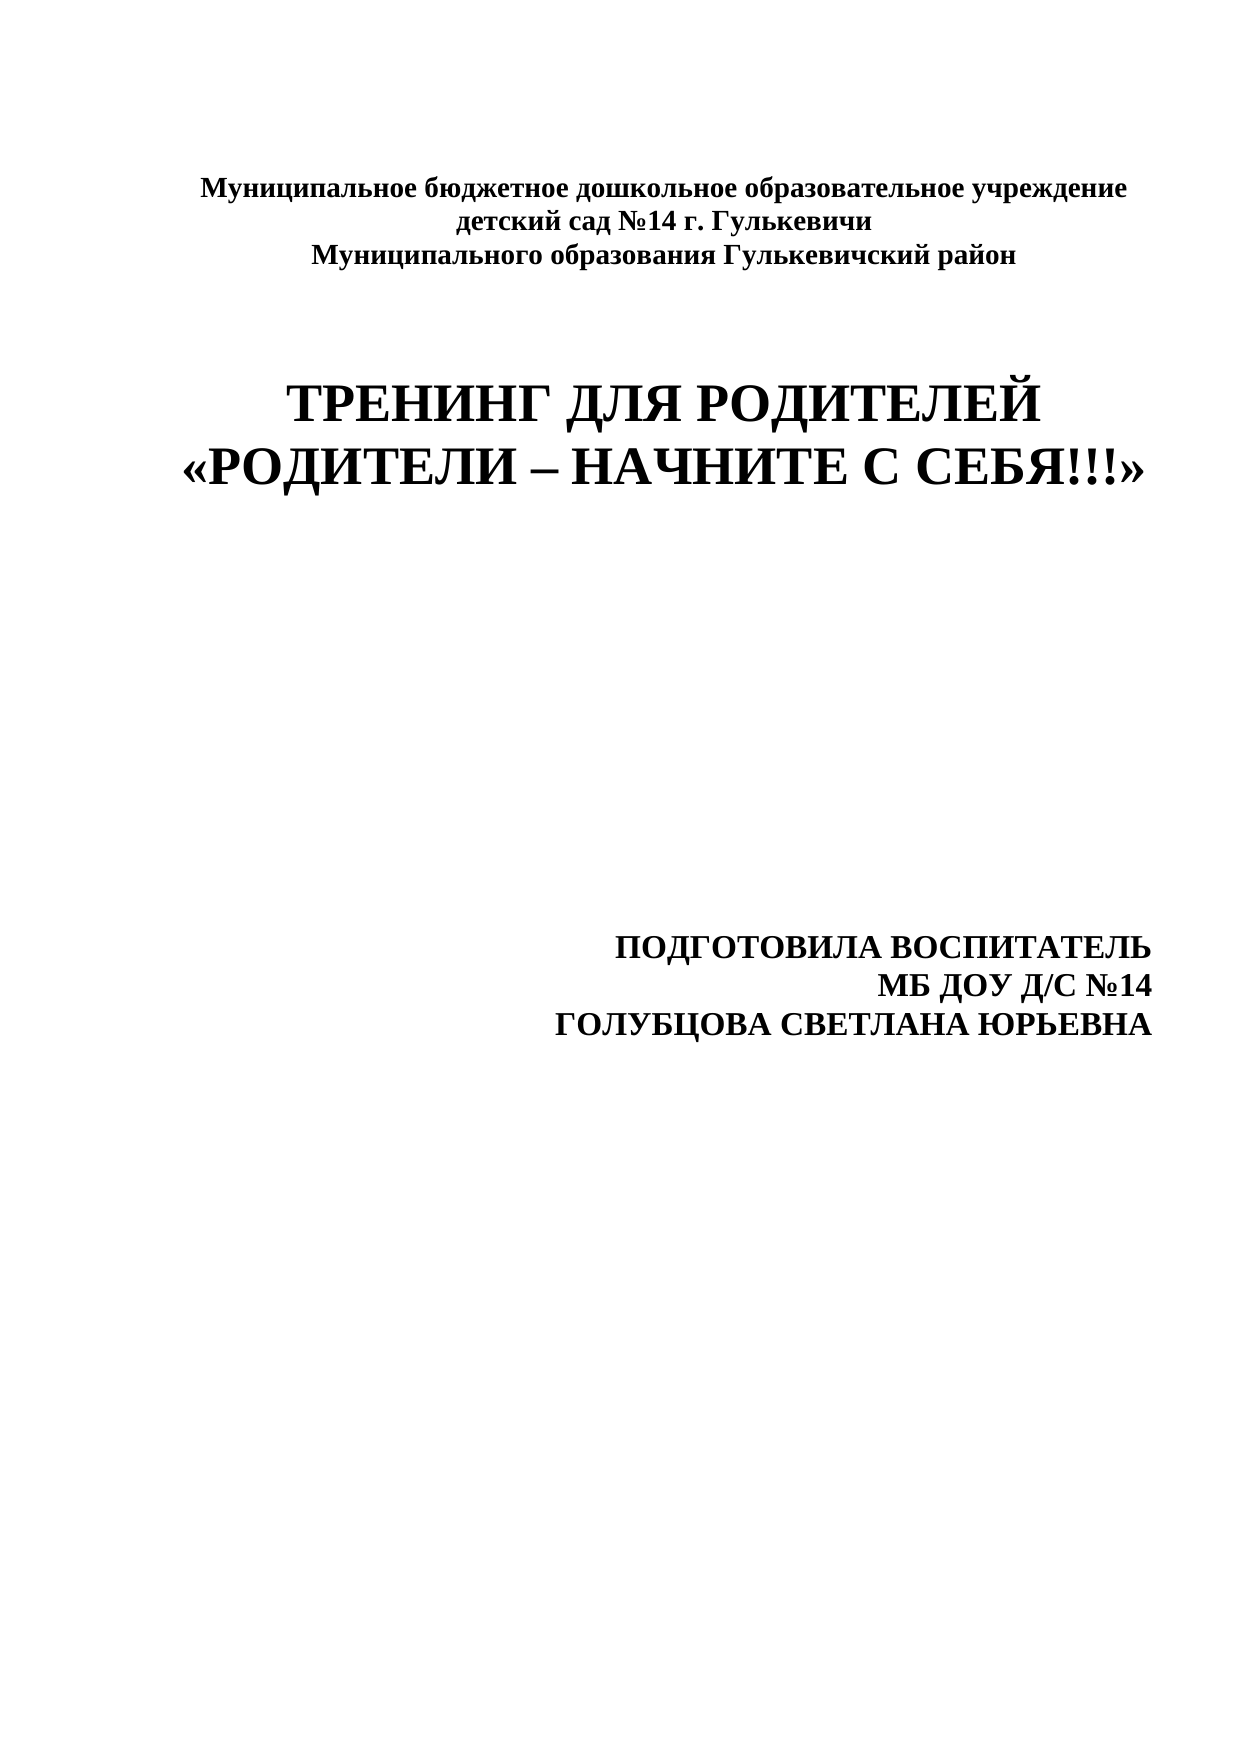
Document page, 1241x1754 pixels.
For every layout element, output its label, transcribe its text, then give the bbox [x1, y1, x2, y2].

text МБ ДОУ Д/С №14 [176, 965, 1152, 1004]
text ТРЕНИНГ ДЛЯ РОДИТЕЛЕЙ [176, 371, 1152, 433]
text «РОДИТЕЛИ – НАЧНИТЕ С СЕБЯ!!!» [176, 433, 1152, 496]
text Муниципального образования Гулькевичский район [176, 237, 1152, 271]
text детский сад №14 г. Гулькевичи [176, 203, 1152, 237]
text ПОДГОТОВИЛА ВОСПИТАТЕЛЬ [176, 927, 1152, 965]
text Муниципальное бюджетное дошкольное образовательное учреждение [176, 170, 1152, 203]
text ГОЛУБЦОВА СВЕТЛАНА ЮРЬЕВНА [176, 1004, 1152, 1042]
